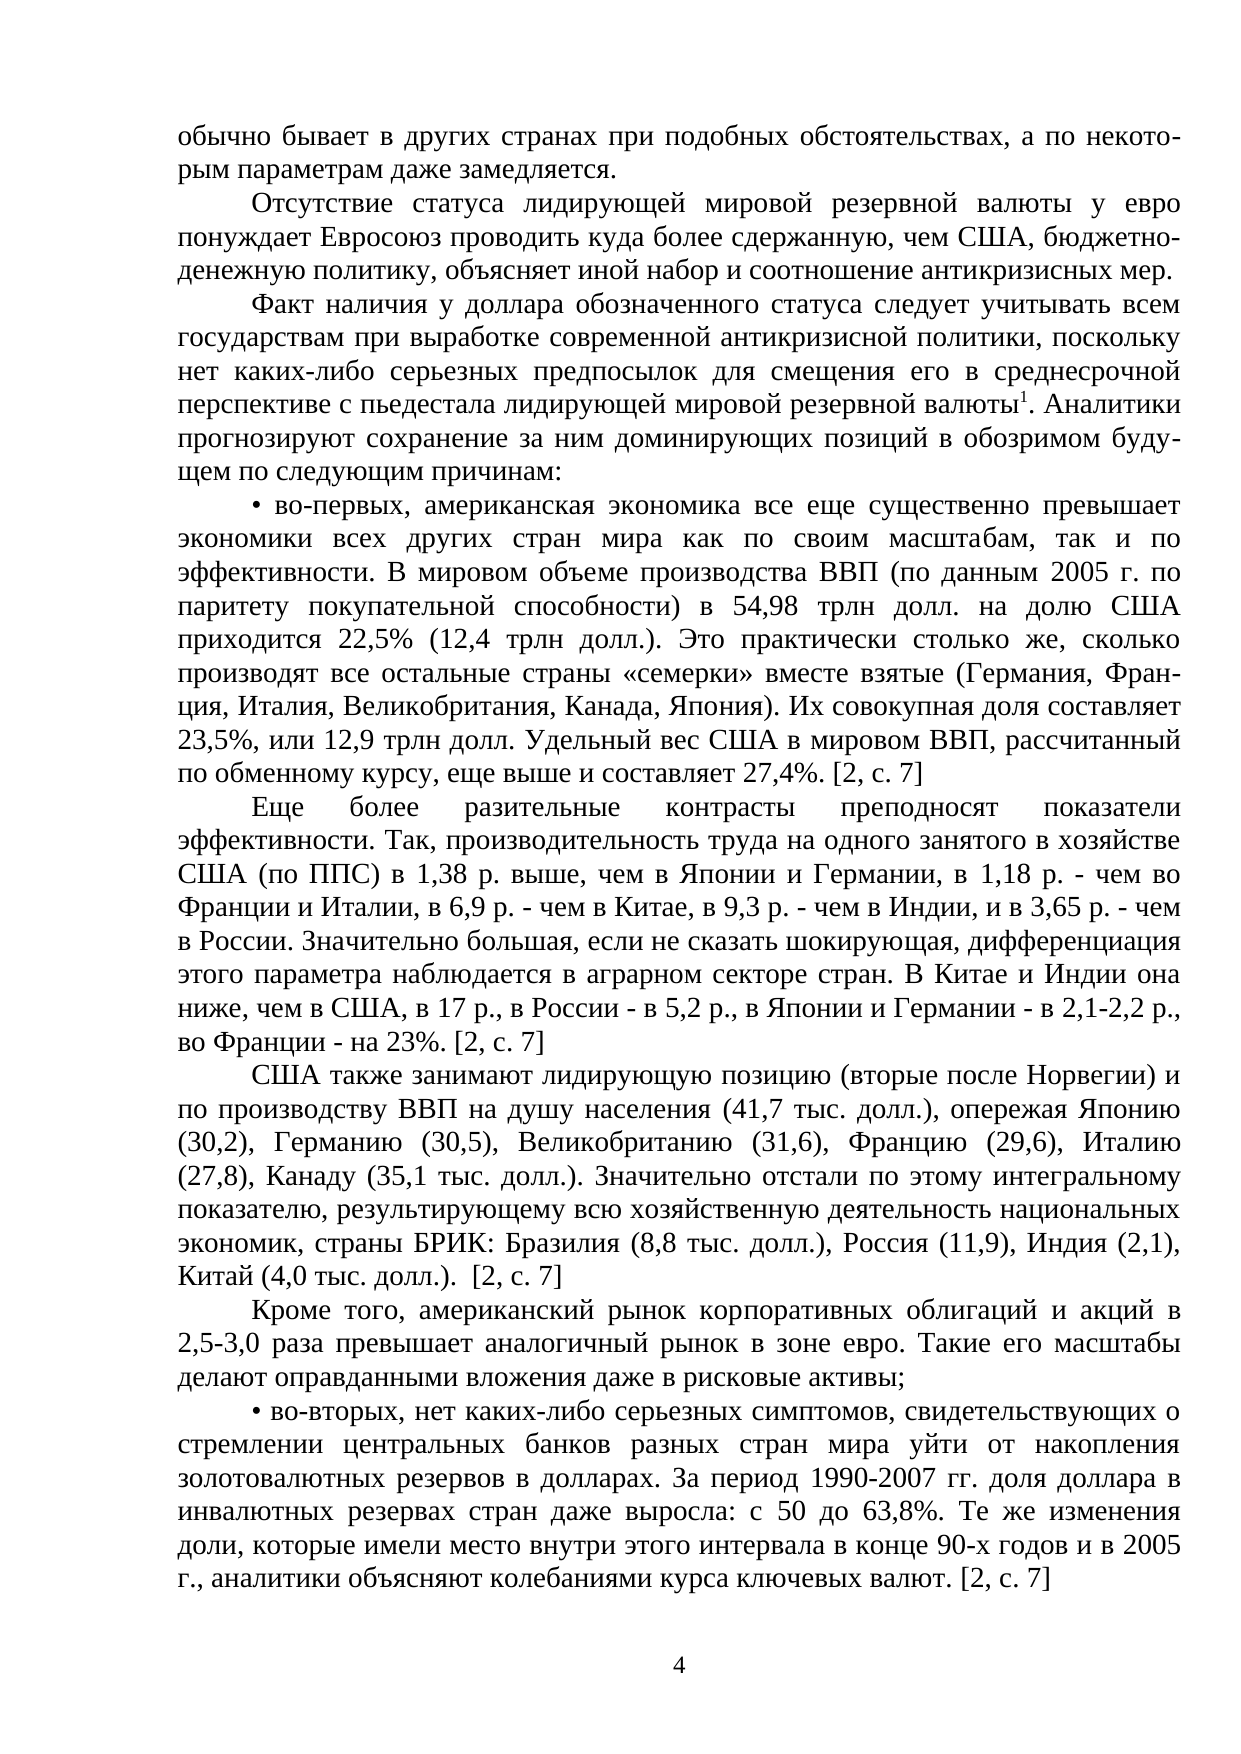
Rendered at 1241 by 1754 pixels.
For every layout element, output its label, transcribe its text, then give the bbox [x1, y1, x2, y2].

text Кроме того, американский рынок корпоративных облигаций и акций в 2,5-3,0 раза превышает аналогичный рынок в зоне евро. Такие его масштабы делают оправданными вложения даже в рисковые активы; [177, 1292, 1181, 1393]
text Еще более разительные контрасты преподносят показатели эффективности. Так, производительность труда на одного занятого в хозяйстве США (по ППС) в 1,38 р. выше, чем в Японии и Германии, в 1,18 р. - чем во Франции и Италии, в 6,9 р. - чем в Китае, в 9,3 р. - чем в Индии, и в 3,65 р. - чем в России. Значительно большая, если не сказать шокирующая, дифференциация этого параметра наблюдается в аграрном секторе стран. В Китае и Индии она ниже, чем в США, в 17 р., в России - в 5,2 р., в Японии и Германии - в 2,1-2,2 р., во Франции - на 23%. [2, с. 7] [177, 789, 1181, 1057]
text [177, 118, 1181, 185]
text Факт наличия у доллара обозначенного статуса следует учитывать всем государствам при выработке современной антикризисной политики, поскольку нет каких-либо серьезных предпосылок для смещения его в среднесрочной перспективе с пьедестала лидирующей мировой резервной валюты1. Аналитики прогнозируют сохранение за ним доминирующих позиций в обозримом будущем по следующим причинам: [177, 286, 1181, 487]
text Отсутствие статуса лидирующей мировой резервной валюты у евро понуждает Евросоюз проводить куда более сдержанную, чем США, бюджетно-денежную политику, объясняет иной набор и соотношение антикризисных мер. [177, 185, 1181, 286]
text • во-вторых, нет каких-либо серьезных симптомов, свидетельствующих о стремлении центральных банков разных стран мира уйти от накопления золотовалютных резервов в долларах. За период 1990-2007 гг. доля доллара в инвалютных резервах стран даже выросла: с 50 до 63,8%. Те же изменения доли, которые имели место внутри этого интервала в конце 90-х годов и в ., аналитики объясняют колебаниями курса ключевых валют. [2, с. 7] [177, 1393, 1181, 1594]
text США также занимают лидирующую позицию (вторые после Норвегии) и по производству ВВП на душу населения (41,7 тыс. долл.), опережая Японию (30,2), Германию (30,5), Великобританию (31,6), Францию (29,6), Италию (27,8), Канаду (35,1 тыс. долл.). Значительно отстали по этому интегральному показателю, результирующему всю хозяйственную деятельность национальных экономик, страны БРИК: Бразилия (8,8 тыс. долл.), Россия (11,9), Индия (2,1), Китай (4,0 тыс. долл.). [2, с. 7] [177, 1057, 1181, 1292]
text • во-первых, американская экономика все еще существенно превышает экономики всех других стран мира как по своим масштабам, так и по эффективности. В мировом объеме производства ВВП (по данным . по паритету покупательной способности) в 54,98 трлн долл. на долю США приходится 22,5% (12,4 трлн долл.). Это практически столько же, сколько производят все остальные страны «семерки» вместе взятые (Германия, Франция, Италия, Великобритания, Канада, Япония). Их совокупная доля составляет 23,5%, или 12,9 трлн долл. Удельный вес США в мировом ВВП, рассчитанный по обменному курсу, еще выше и составляет 27,4%. [2, с. 7] [177, 487, 1181, 789]
